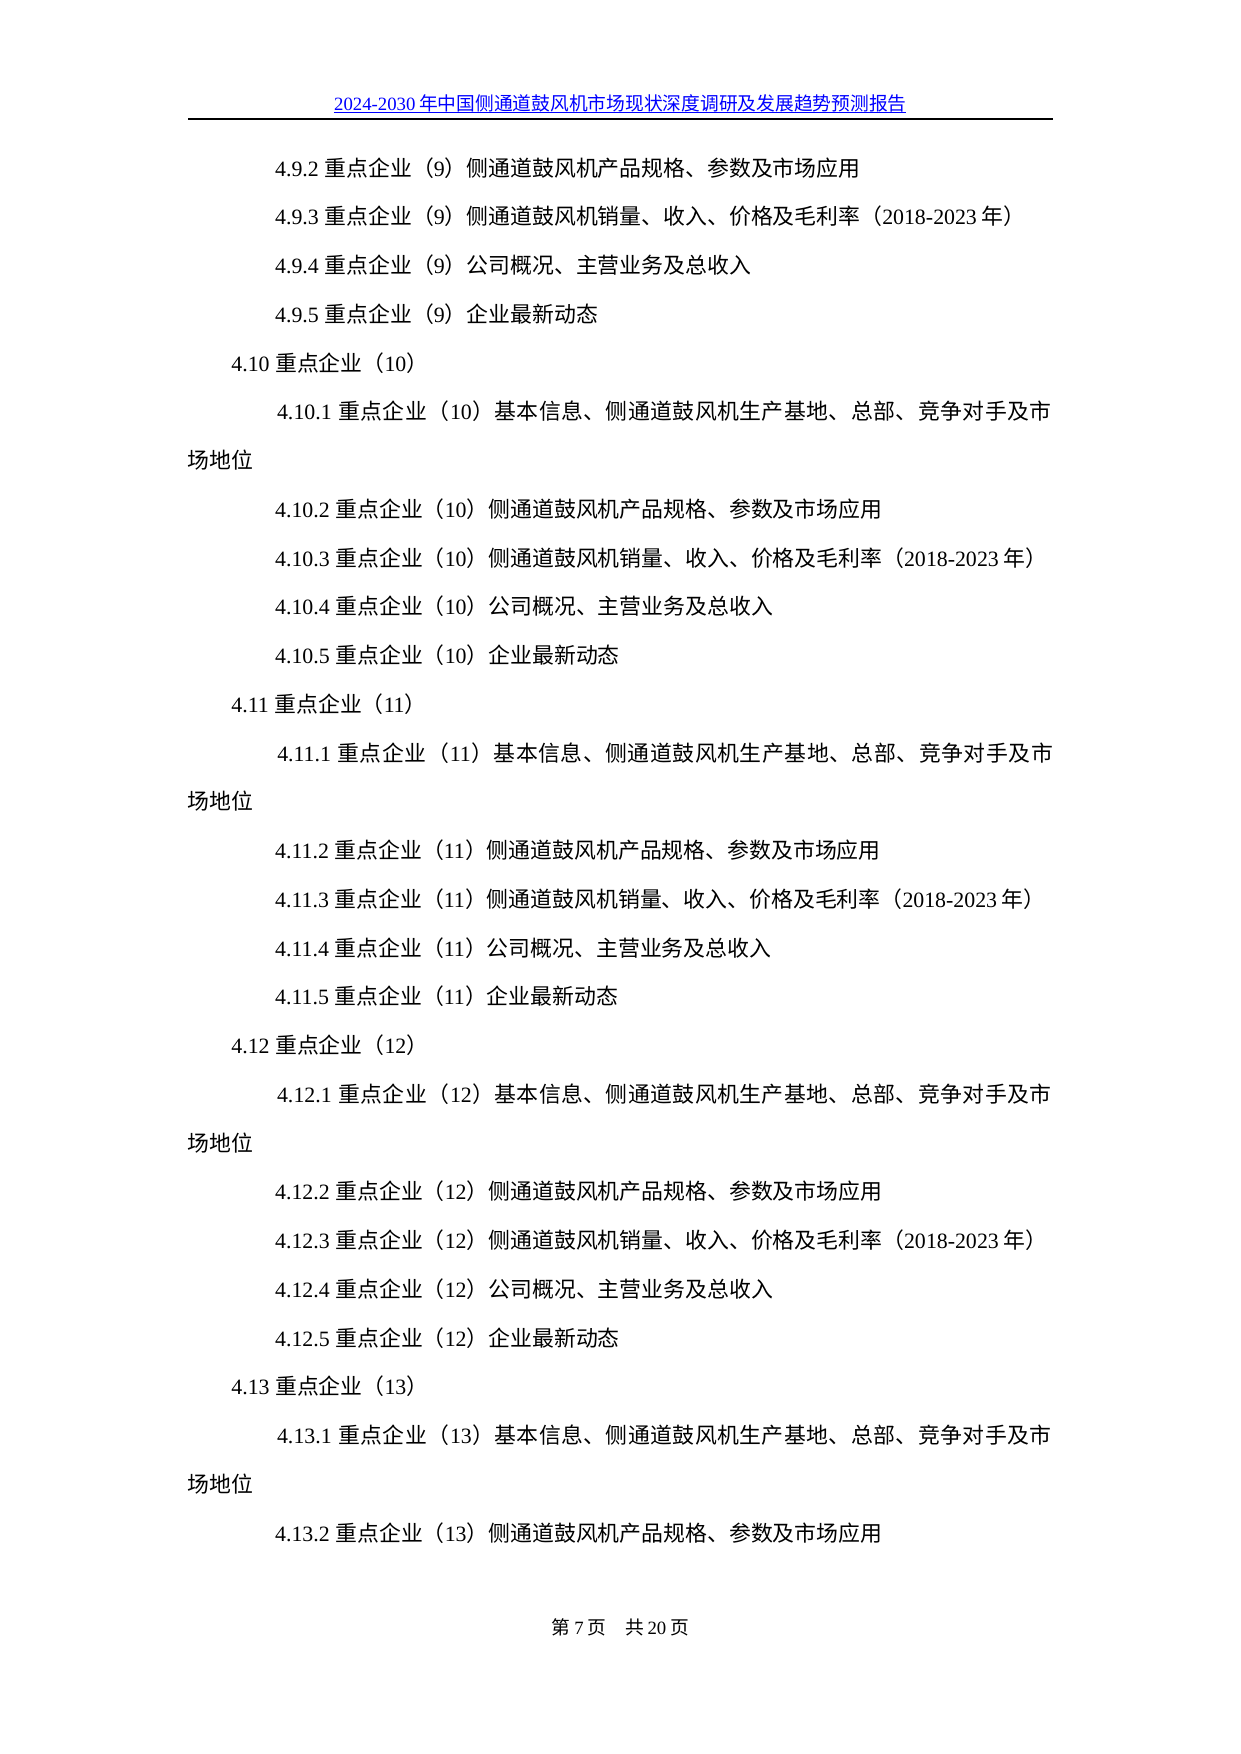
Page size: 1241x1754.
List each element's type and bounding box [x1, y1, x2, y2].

text [187, 150, 1053, 1548]
